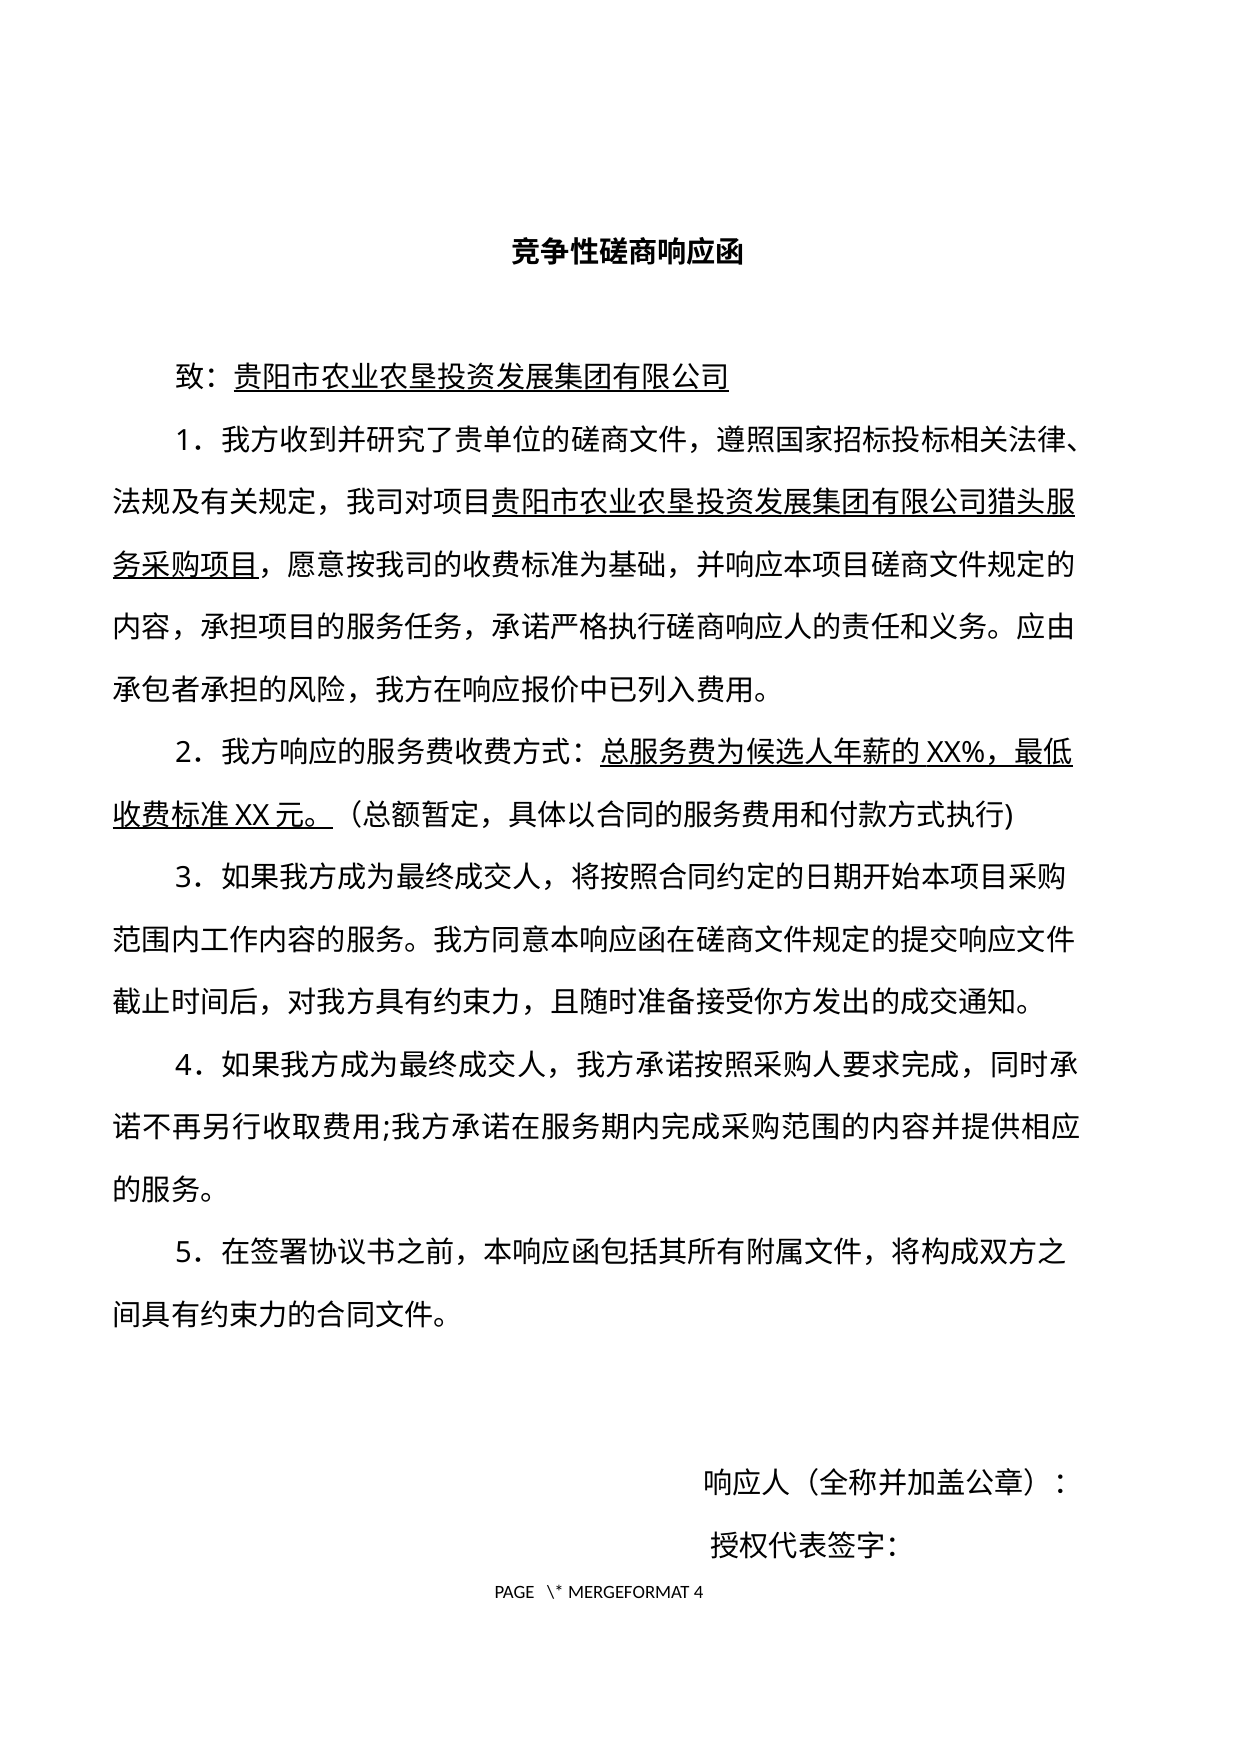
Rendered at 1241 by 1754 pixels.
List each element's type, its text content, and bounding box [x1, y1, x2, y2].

text 5．在签署协议书之前，本响应函包括其所有附属文件，将构成双方之间具有约束力的合同文件。 [112, 1212, 1081, 1337]
text 授权代表签字： [112, 1523, 994, 1565]
text 竞争性磋商响应函 [112, 212, 1081, 275]
text 3．如果我方成为最终成交人，将按照合同约定的日期开始本项目采购范围内工作内容的服务。我方同意本响应函在磋商文件规定的提交响应文件截止时间后，对我方具有约束力，且随时准备接受你方发出的成交通知。 [112, 837, 1081, 1025]
text 4．如果我方成为最终成交人，我方承诺按照采购人要求完成，同时承诺不再另行收取费用;我方承诺在服务期内完成采购范围的内容并提供相应的服务。 [112, 1025, 1081, 1212]
text 致：贵阳市农业农垦投资发展集团有限公司 [112, 337, 1081, 400]
text 响应人（全称并加盖公章）： [112, 1459, 1082, 1502]
text 2．我方响应的服务费收费方式：总服务费为候选人年薪的XX%，最低收费标准XX元。（总额暂定，具体以合同的服务费用和付款方式执行) [112, 712, 1081, 837]
text 1．我方收到并研究了贵单位的磋商文件，遵照国家招标投标相关法律、法规及有关规定，我司对项目贵阳市农业农垦投资发展集团有限公司猎头服务采购项目，愿意按我司的收费标准为基础，并响应本项目磋商文件规定的内容，承担项目的服务任务，承诺严格执行磋商响应人的责任和义务。应由承包者承担的风险，我方在响应报价中已列入费用。 [112, 400, 1081, 712]
